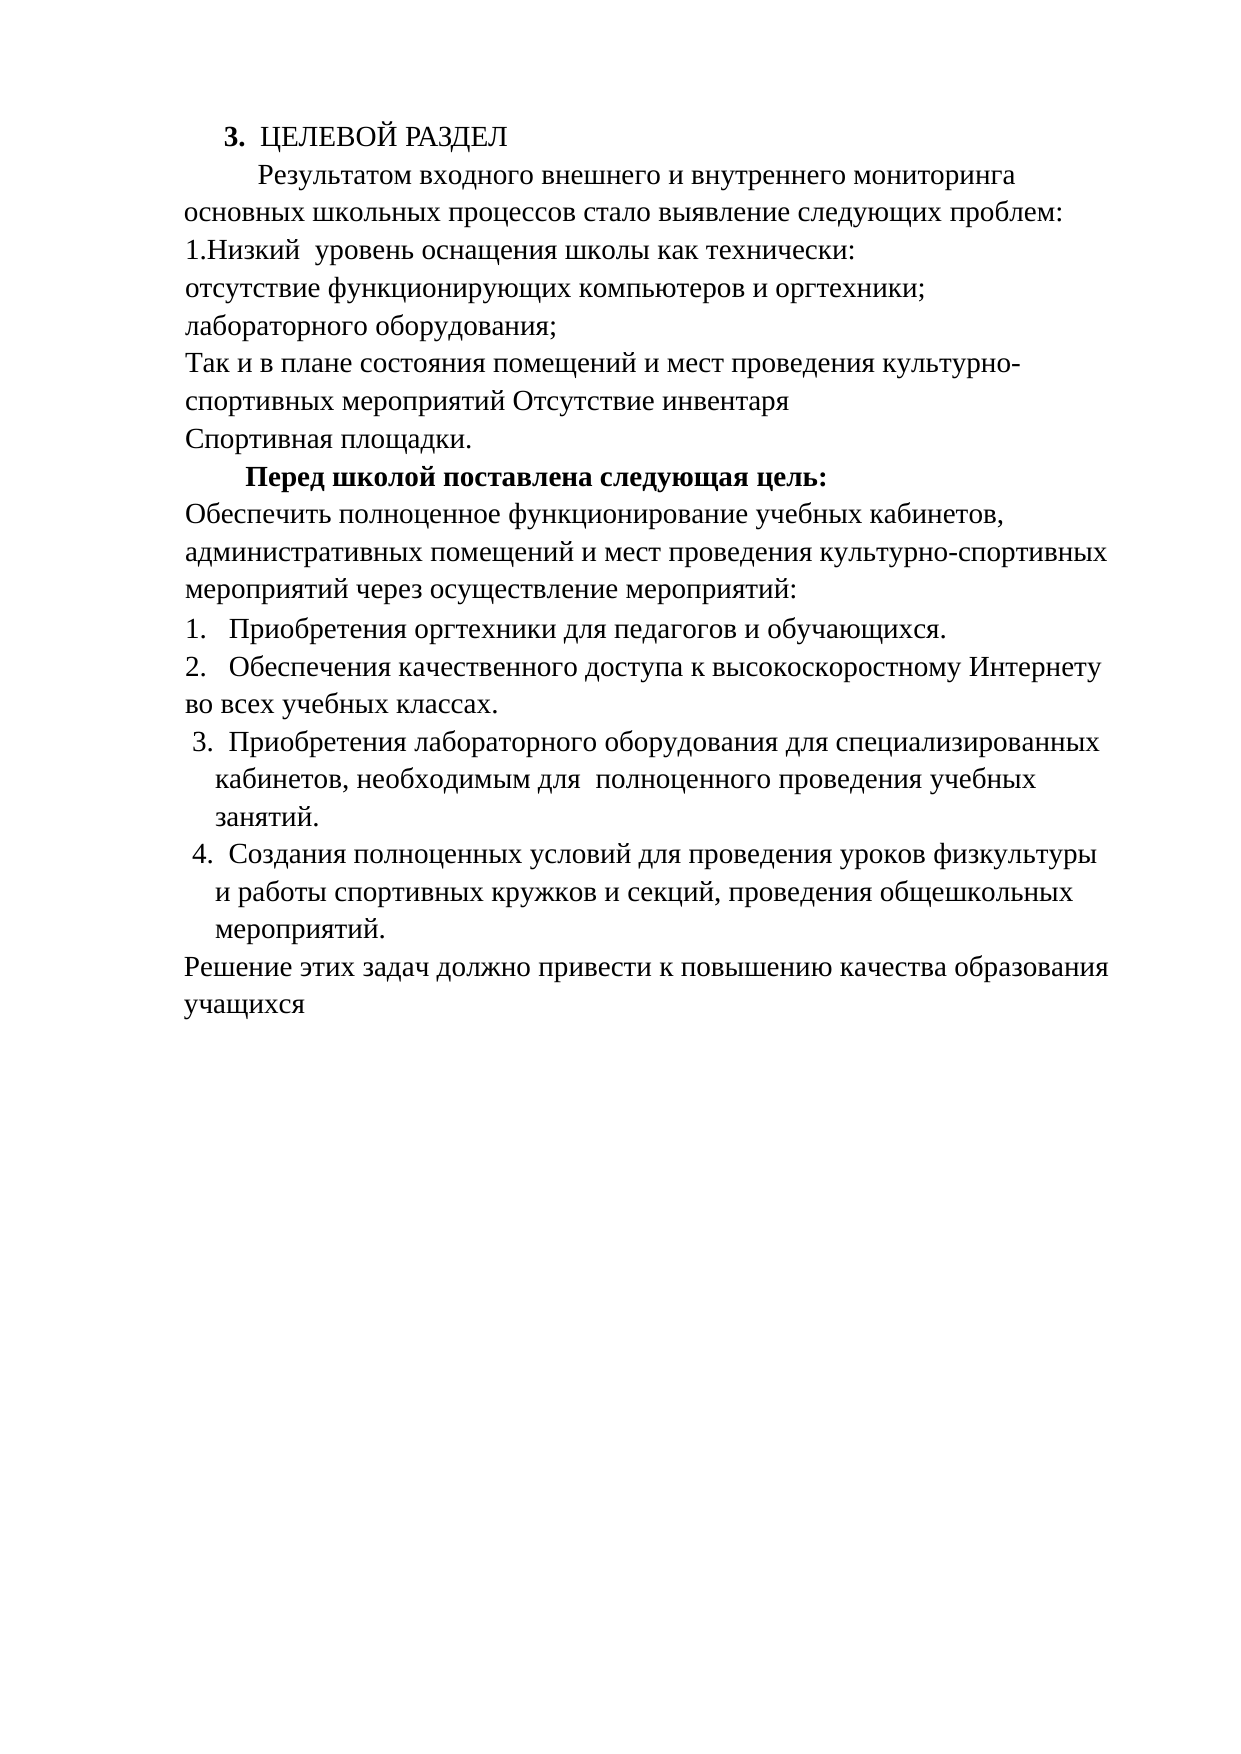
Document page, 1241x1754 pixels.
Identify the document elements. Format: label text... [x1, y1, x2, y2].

text Так и в плане состояния помещений и мест проведения культурно-спортивных мероприятий Отсутствие инвентаря [185, 342, 1117, 417]
text лабораторного оборудования; [185, 304, 1117, 341]
text Решение этих задач должно привести к повышению качества образования учащихся [184, 945, 1117, 1020]
text отсутствие функционирующих компьютеров и оргтехники; [185, 266, 1117, 303]
text 2. Обеспечения качественного доступа к высокоскоростному Интернету во всех учебных классах. [185, 645, 1117, 720]
subtitle 3. ЦЕЛЕВОЙ РАЗДЕЛ [223, 118, 1078, 153]
text 1.Низкий уровень оснащения школы как технически: [185, 228, 1117, 266]
text Обеспечить полноценное функционирование учебных кабинетов, административных помещений и мест проведения культурно-спортивных мероприятий через осуществление мероприятий: [185, 492, 1117, 605]
text 1. Приобретения оргтехники для педагогов и обучающихся. [185, 608, 1117, 645]
text 3. Приобретения лабораторного оборудования для специализированных кабинетов, необходимым для полноценного проведения учебных занятий. [177, 720, 1117, 833]
text Перед школой поставлена следующая цель: [245, 455, 1117, 492]
text Результатом входного внешнего и внутреннего мониторинга основных школьных процессов стало выявление следующих проблем: [184, 153, 1117, 228]
text 4. Создания полноценных условий для проведения уроков физкультуры и работы спортивных кружков и секций, проведения общешкольных мероприятий. [177, 833, 1117, 945]
text Спортивная площадки. [185, 417, 1117, 454]
